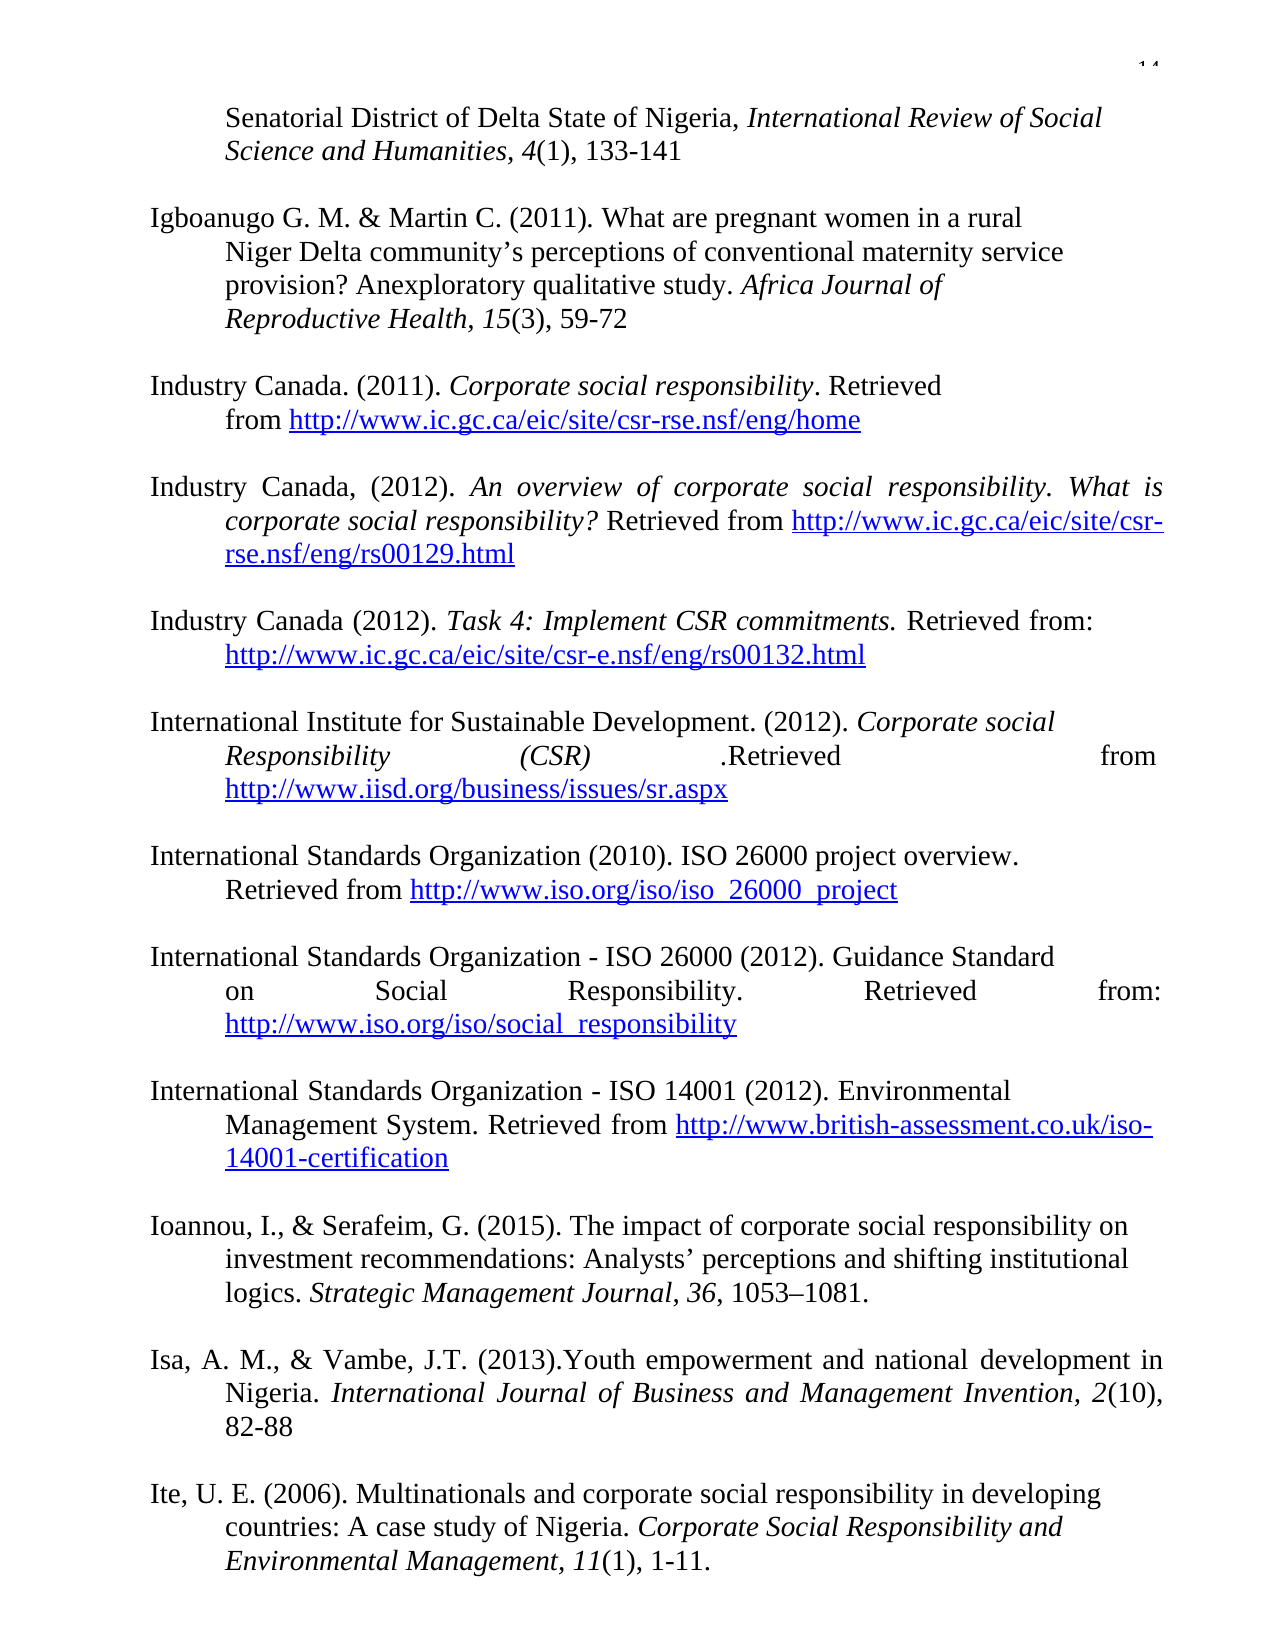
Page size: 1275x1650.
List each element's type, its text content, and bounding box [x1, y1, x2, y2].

text Ioannou, I., & Serafeim, G. (2015). The impact of corporate social responsibility on investment recommendations: Analysts’ perceptions and shifting institutional logics. Strategic Management Journal, 36, 1053–1081. [150, 1208, 1129, 1308]
text International Standards Organization - ISO 14001 (2012). Environmental Management System. Retrieved from http://www.british-assessment.co.uk/iso- 14001-certification [150, 1073, 1163, 1174]
text Industry Canada, (2012). An overview of corporate social responsibility. What is corporate social responsibility? Retrieved from http://www.ic.gc.ca/eic/site/csr- rse.nsf/eng/rs00129.html [150, 469, 1163, 570]
text Industry Canada (2012). Task 4: Implement CSR commitments. Retrieved from: http://www.ic.gc.ca/eic/site/csr-e.nsf/eng/rs00132.html [150, 603, 1162, 670]
text Igboanugo G. M. & Martin C. (2011). What are pregnant women in a rural Niger Delta community’s perceptions of conventional maternity service provision? Anexploratory qualitative study. Africa Journal of Reproductive Health, 15(3), 59-72 [150, 200, 1074, 334]
text Retrieved from http://www.iso.org/iso/iso_26000_project [225, 872, 1223, 905]
text International Institute for Sustainable Development. (2012). Corporate social Responsibility (CSR) .Retrieved from http://www.iisd.org/business/issues/sr.aspx [150, 704, 1163, 805]
text International Standards Organization (2010). ISO 26000 project overview. [150, 838, 1223, 872]
text International Standards Organization - ISO 26000 (2012). Guidance Standard [150, 939, 1223, 973]
text Senatorial District of Delta State of Nigeria, International Review of Social Science and Humanities, 4(1), 133-141 [225, 100, 1163, 167]
text Isa, A. M., & Vambe, J.T. (2013).Youth empowerment and national development in Nigeria. International Journal of Business and Management Invention, 2(10), 82-88 [150, 1342, 1163, 1443]
text Ite, U. E. (2006). Multinationals and corporate social responsibility in developing countries: A case study of Nigeria. Corporate Social Responsibility and Environmental Management, 11(1), 1-11. [150, 1476, 1163, 1577]
text on Social Responsibility. Retrieved from: http://www.iso.org/iso/social_responsibility [225, 973, 1162, 1040]
text Industry Canada. (2011). Corporate social responsibility. Retrieved from http://www.ic.gc.ca/eic/site/csr-rse.nsf/eng/home [150, 368, 943, 435]
